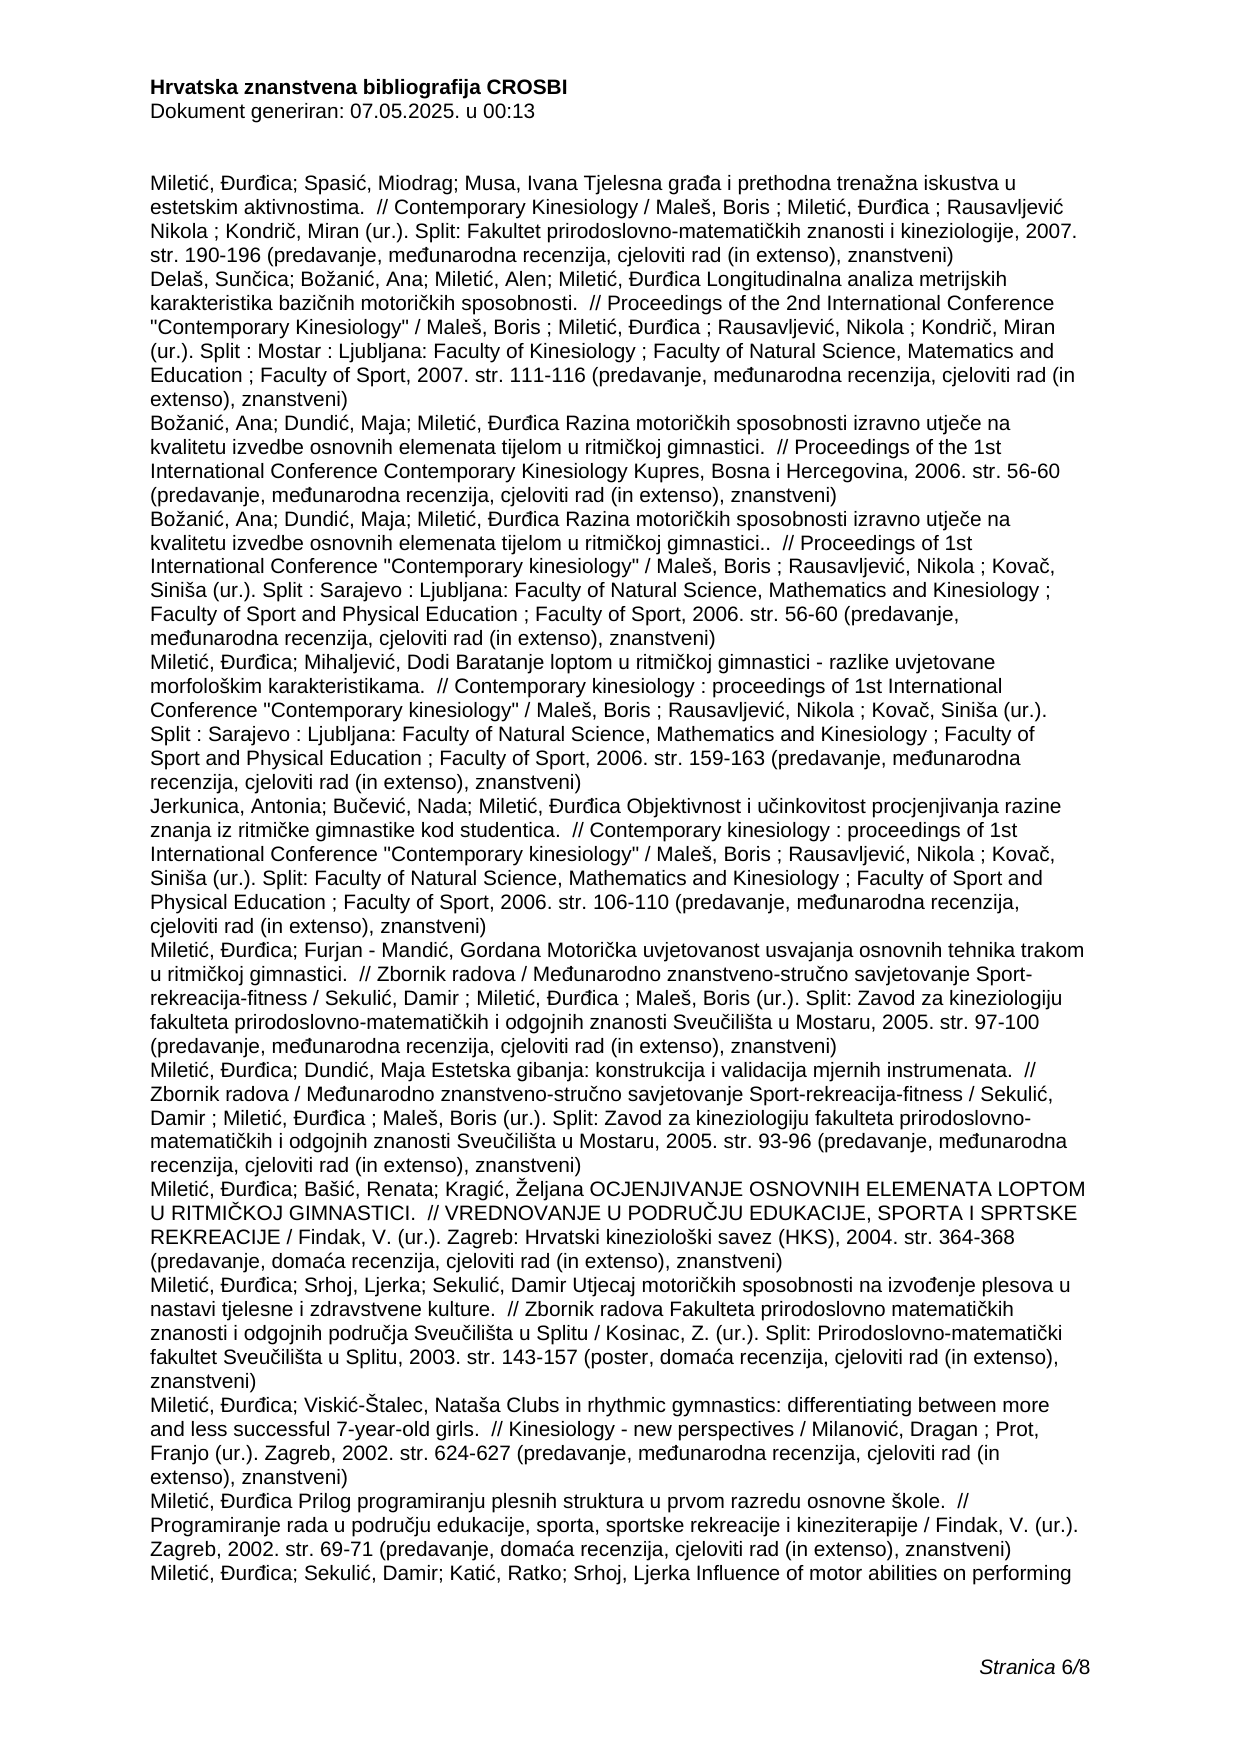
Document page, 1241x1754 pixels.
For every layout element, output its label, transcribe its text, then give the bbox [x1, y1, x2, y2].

text Miletić, Đurđica; Mihaljević, Dodi [150, 650, 1090, 794]
text Delaš, Sunčica; Božanić, Ana; Miletić, Alen; Miletić, Đurđica [150, 267, 1090, 411]
text Božanić, Ana; Dundić, Maja; Miletić, Đurđica [150, 506, 1090, 650]
text Miletić, Đurđica; Srhoj, Ljerka; Sekulić, Damir [150, 1273, 1090, 1393]
text Miletić, Đurđica; Dundić, Maja [150, 1057, 1090, 1177]
text Miletić, Đurđica; Viskić-Štalec, Nataša [150, 1393, 1090, 1489]
text Miletić, Đurđica; Bašić, Renata; Kragić, Željana [150, 1177, 1090, 1273]
text Miletić, Đurđica; Furjan - Mandić, Gordana [150, 938, 1090, 1057]
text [150, 1561, 1090, 1584]
text Božanić, Ana; Dundić, Maja; Miletić, Đurđica [150, 411, 1090, 506]
text Miletić, Đurđica [150, 1489, 1090, 1561]
text Jerkunica, Antonia; Bučević, Nada; Miletić, Đurđica [150, 794, 1090, 938]
text Miletić, Đurđica; Spasić, Miodrag; Musa, Ivana [150, 171, 1090, 267]
